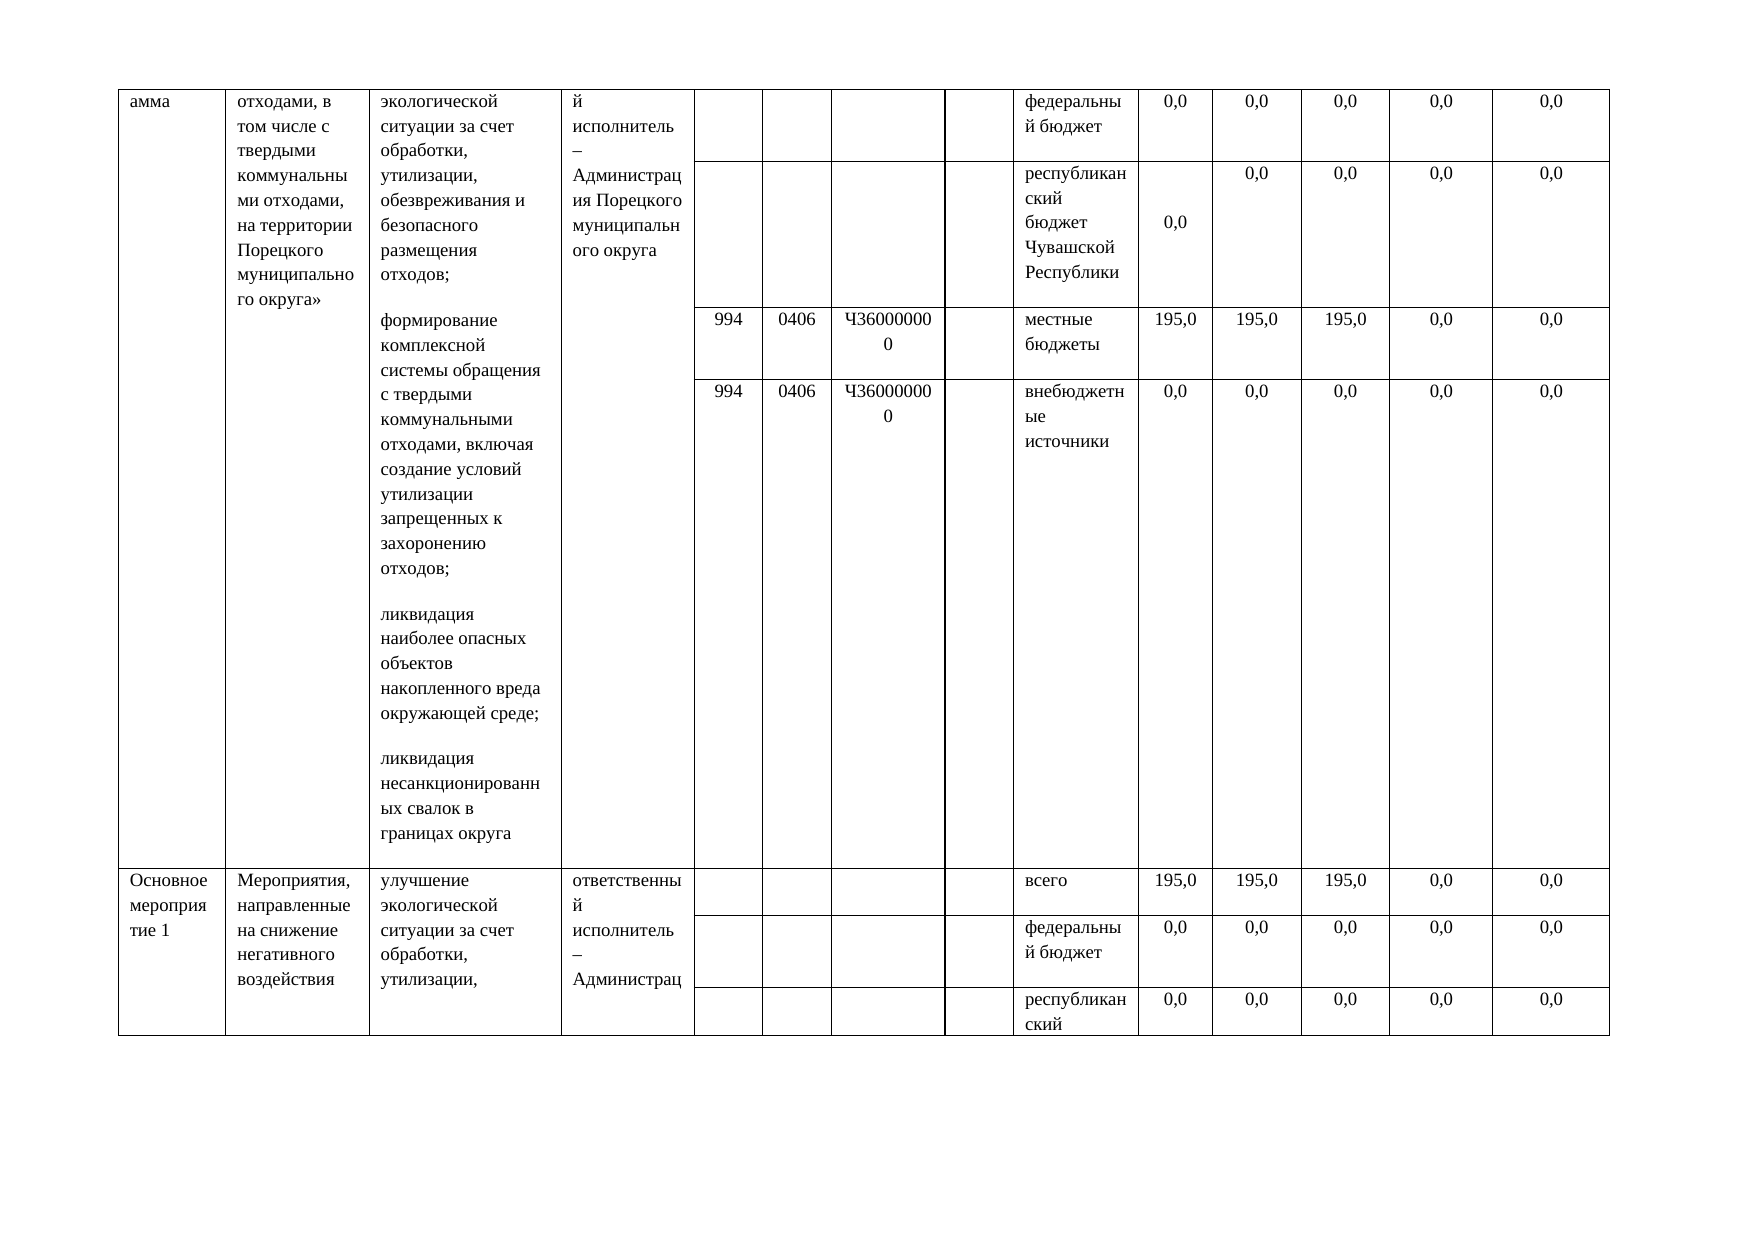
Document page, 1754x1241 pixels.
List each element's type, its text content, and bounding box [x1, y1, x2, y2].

table_cell 195,0 [1139, 869, 1212, 915]
table_cell [695, 988, 762, 1034]
table_cell [832, 988, 944, 1034]
table_cell 0,0 [1302, 162, 1389, 307]
table_cell 195,0 [1139, 308, 1212, 379]
table_cell 0,0 [1213, 90, 1301, 161]
table_cell Ч360000000 [832, 308, 944, 379]
table_cell 195,0 [1302, 308, 1389, 379]
table_cell 0,0 [1139, 380, 1212, 868]
table_cell 195,0 [1302, 869, 1389, 915]
table_cell 0,0 [1390, 90, 1492, 161]
table_cell [695, 916, 762, 987]
table_cell [832, 90, 944, 161]
table_cell 994 [695, 380, 762, 868]
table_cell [562, 90, 694, 868]
table_cell 0,0 [1390, 988, 1492, 1034]
table_cell 0,0 [1493, 162, 1609, 307]
table_cell Ч360000000 [832, 380, 944, 868]
table_cell [946, 869, 1013, 915]
table_cell Основное мероприятие 1 [119, 869, 225, 1034]
table_cell 0,0 [1213, 916, 1301, 987]
table_cell [832, 162, 944, 307]
table_cell [763, 90, 831, 161]
table_cell 0,0 [1139, 916, 1212, 987]
table_cell Мероприятия, направленные на снижение негативного воздействия хозяйственной и иной деятельности на окружающую среду [226, 869, 369, 1034]
table_cell внебюджетные источники [1014, 380, 1138, 868]
table_cell 0,0 [1139, 162, 1212, 307]
table_cell [763, 162, 831, 307]
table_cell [226, 90, 369, 868]
table_cell 0406 [763, 308, 831, 379]
table_cell 0,0 [1390, 162, 1492, 307]
table_cell 0,0 [1390, 916, 1492, 987]
table_cell [946, 916, 1013, 987]
table_cell 0,0 [1493, 308, 1609, 379]
table_cell 0,0 [1302, 916, 1389, 987]
table_cell 195,0 [1213, 869, 1301, 915]
table_cell 0,0 [1390, 380, 1492, 868]
table_cell 0,0 [1139, 90, 1212, 161]
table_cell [370, 90, 561, 868]
table_cell [832, 869, 944, 915]
table_cell [832, 916, 944, 987]
table_cell [946, 162, 1013, 307]
table_cell [763, 916, 831, 987]
table_cell 0,0 [1493, 916, 1609, 987]
table_cell 0,0 [1493, 988, 1609, 1034]
table_cell 0,0 [1390, 869, 1492, 915]
table_cell 0,0 [1139, 988, 1212, 1034]
table_cell 0,0 [1302, 90, 1389, 161]
table_cell 0,0 [1213, 380, 1301, 868]
table_cell [946, 988, 1013, 1034]
table_cell 0,0 [1493, 380, 1609, 868]
table_cell 0,0 [1213, 988, 1301, 1034]
table_cell улучшение экологической ситуации за счет обработки, утилизации, обезвреживания и безопасного размещения отходов [370, 869, 561, 1034]
table_cell [763, 869, 831, 915]
table_cell 195,0 [1213, 308, 1301, 379]
table_cell федеральный бюджет [1014, 90, 1138, 161]
table_cell республиканский бюджет Чувашской Республики [1014, 162, 1138, 307]
table_cell [946, 380, 1013, 868]
table_cell федеральный бюджет [1014, 916, 1138, 987]
table_cell 0,0 [1493, 90, 1609, 161]
table_cell [763, 988, 831, 1034]
table_cell [946, 308, 1013, 379]
table_cell [946, 90, 1013, 161]
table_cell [562, 869, 694, 1034]
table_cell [1014, 988, 1138, 1034]
table_cell всего [1014, 869, 1138, 915]
table_cell Подпрограмма [119, 90, 225, 868]
table_cell 0,0 [1302, 988, 1389, 1034]
table_cell 994 [695, 308, 762, 379]
table_cell 0,0 [1213, 162, 1301, 307]
table_cell 0,0 [1390, 308, 1492, 379]
table_cell местные бюджеты [1014, 308, 1138, 379]
table_cell 0,0 [1493, 869, 1609, 915]
table_cell 0406 [763, 380, 831, 868]
table_cell [695, 162, 762, 307]
table_cell [695, 90, 762, 161]
table_cell [695, 869, 762, 915]
table_cell 0,0 [1302, 380, 1389, 868]
